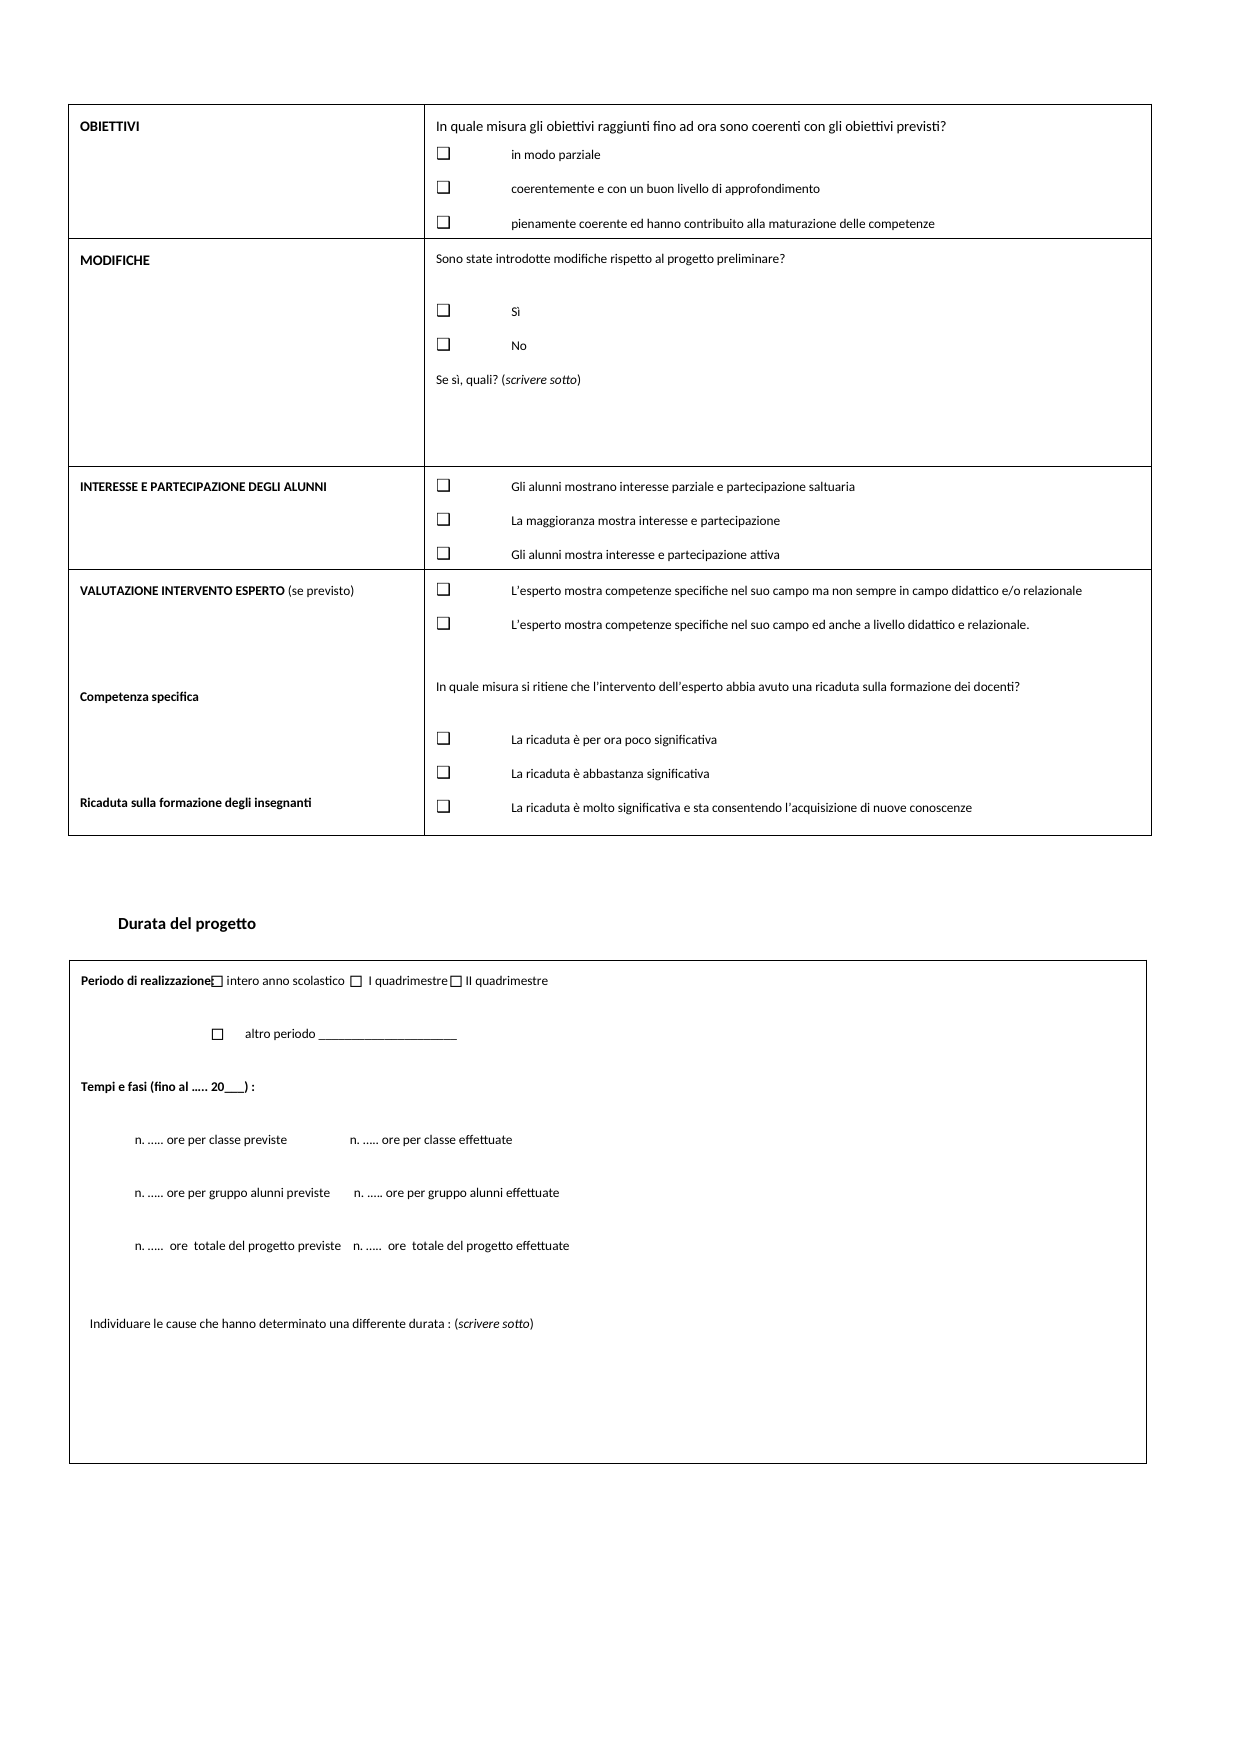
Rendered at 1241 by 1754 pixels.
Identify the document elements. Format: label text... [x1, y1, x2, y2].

table_cell Sono state introdotte modifiche rispetto al progetto preliminare? Sì No Se sì, quali? (scrivere sotto) [425, 239, 1151, 466]
table_cell VALUTAZIONE INTERVENTO ESPERTO (se previsto) Competenza specifica Ricaduta sulla formazione degli insegnanti [69, 570, 424, 835]
table_cell In quale misura gli obiettivi raggiunti fino ad ora sono coerenti con gli obiettivi previsti? in modo parziale coerentemente e con un buon livello di approfondimento pienamente coerente ed hanno contribuito alla maturazione delle competenze [425, 105, 1151, 237]
table_cell Gli alunni mostrano interesse parziale e partecipazione saltuaria La maggioranza mostra interesse e partecipazione Gli alunni mostra interesse e partecipazione attiva [425, 467, 1151, 569]
table_cell OBIETTIVI [69, 105, 424, 237]
table_cell INTERESSE E PARTECIPAZIONE DEGLI ALUNNI [69, 467, 424, 569]
text Durata del progetto [118, 898, 1122, 933]
table_cell L’esperto mostra competenze specifiche nel suo campo ma non sempre in campo didattico e/o relazionale L’esperto mostra competenze specifiche nel suo campo ed anche a livello didattico e relazionale. In quale misura si ritiene che l’intervento dell’esperto abbia avuto una ricaduta sulla formazione dei docenti? La ricaduta è per ora poco significativa La ricaduta è abbastanza significativa La ricaduta è molto significativa e sta consentendo l’acquisizione di nuove conoscenze [425, 570, 1151, 835]
table_header Periodo di realizzazione: ⃞ intero anno scolastico ⃞ I quadrimestre ⃞ II quadrimestre ⃞ altro periodo _____________________ Tempi e fasi (fino al ….. 20___) : n. ….. ore per classe previste n. ….. ore per classe effettuate n. ….. ore per gruppo alunni previste n. .…. ore per gruppo alunni effettuate n. ….. ore totale del progetto previste n. ….. ore totale del progetto effettuate Individuare le cause che hanno determinato una differente durata : (scrivere sotto) [70, 961, 1146, 1462]
table_cell MODIFICHE [69, 239, 424, 466]
